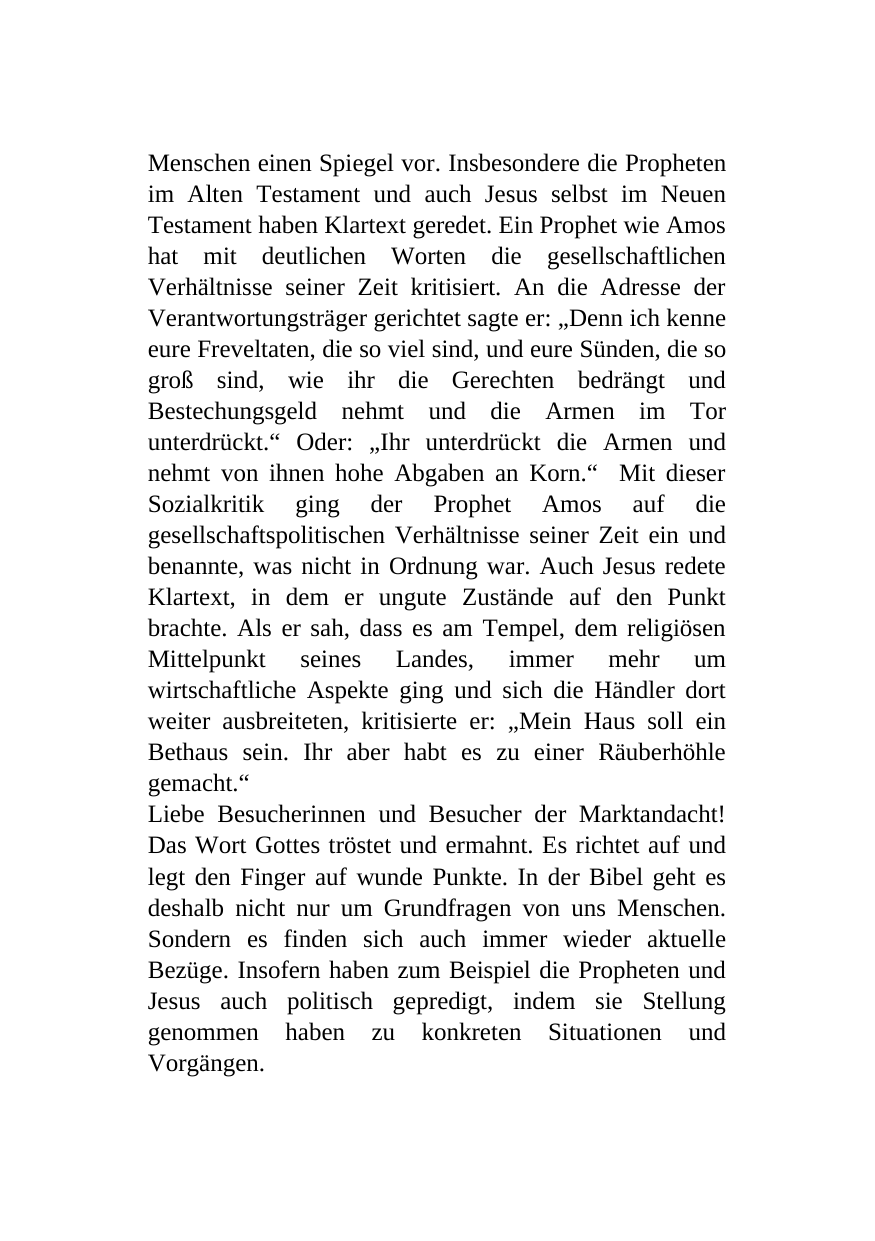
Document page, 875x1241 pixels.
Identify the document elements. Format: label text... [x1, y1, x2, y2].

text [148, 148, 726, 797]
text Liebe Besucherinnen und Besucher der Marktandacht! Das Wort Gottes tröstet und ermahnt. Es richtet auf und legt den Finger auf wunde Punkte. In der Bibel geht es deshalb nicht nur um Grundfragen von uns Menschen. Sondern es finden sich auch immer wieder aktuelle Bezüge. Insofern haben zum Beispiel die Propheten und Jesus auch politisch gepredigt, indem sie Stellung genommen haben zu konkreten Situationen und Vorgängen. [148, 799, 726, 1077]
